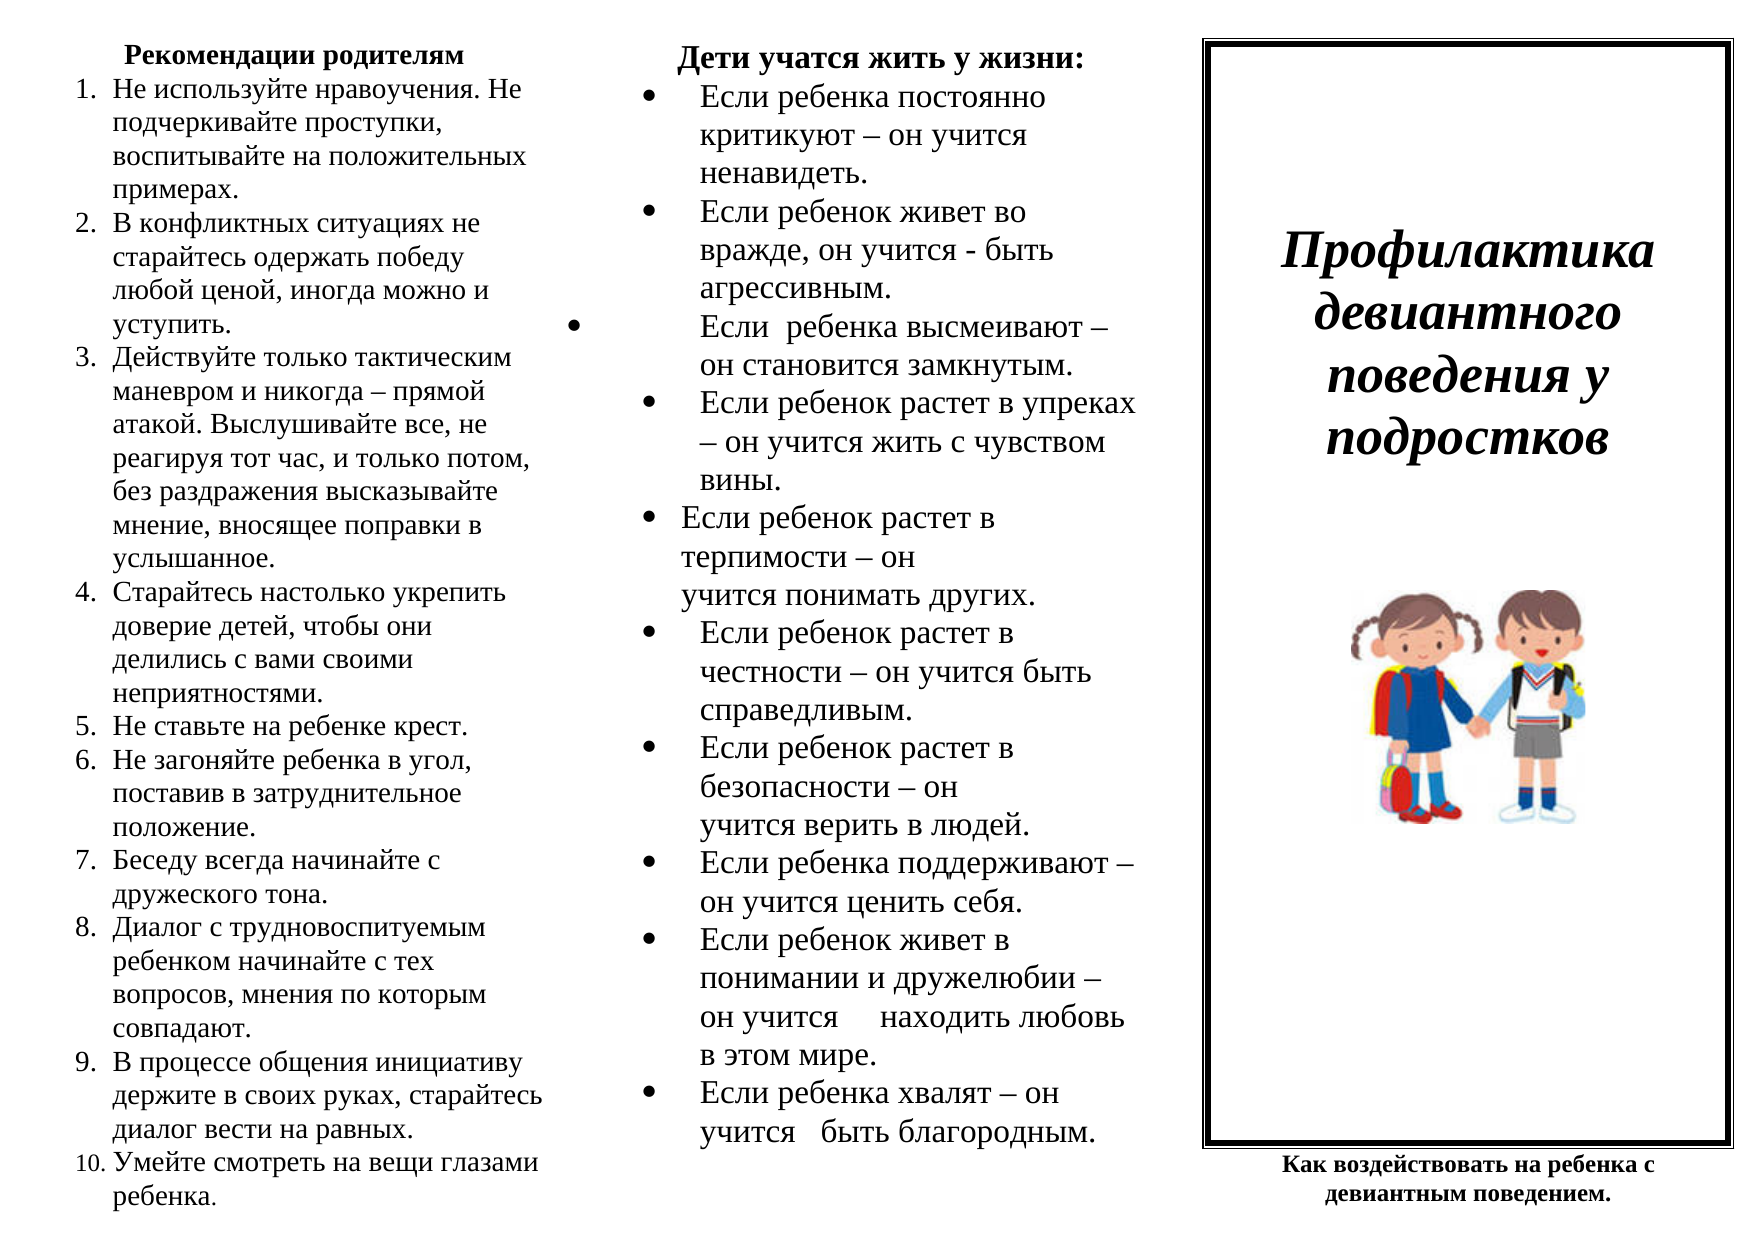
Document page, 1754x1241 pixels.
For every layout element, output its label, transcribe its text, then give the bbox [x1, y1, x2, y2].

list В конфликтных ситуациях не старайтесь одержать победу любой ценой, иногда можно и уступить. [75, 205, 551, 339]
text Рекомендации родителям [37, 37, 551, 71]
text Как воздействовать на ребенка с девиантным поведением. [1211, 1149, 1725, 1207]
list Если ребенок растет в честности – он учится быть справедливым. [643, 612, 1138, 727]
text Профилактика девиантного поведения у подростков [1211, 217, 1725, 466]
list Не загоняйте ребенка в угол, поставив в затруднительное положение. [75, 742, 551, 842]
list Если ребенок живет в понимании и дружелюбии – он учится находить любовь в этом мире. [643, 919, 1138, 1072]
list Беседу всегда начинайте с дружеского тона. [75, 842, 551, 909]
list Если ребенка постоянно критикуют – он учится ненавидеть. [643, 76, 1138, 191]
list Если ребенок растет в упреках – он учится жить с чувством вины. [643, 382, 1138, 497]
list Старайтесь настолько укрепить доверие детей, чтобы они делились с вами своими неприятностями. [75, 574, 551, 708]
list Не ставьте на ребенке крест. [75, 708, 551, 742]
list Если ребенка высмеивают – он становится замкнутым. [588, 306, 1138, 382]
list Не используйте нравоучения. Не подчеркивайте проступки, воспитывайте на положительных примерах. [75, 71, 551, 205]
list Если ребенок живет во вражде, он учится - быть агрессивным. [643, 191, 1138, 306]
list Умейте смотреть на вещи глазами ребенка. [75, 1144, 551, 1211]
list Если ребенка поддерживают – он учится ценить себя. [643, 842, 1138, 919]
list Если ребенок растет в терпимости – он учится понимать других. [643, 497, 1138, 612]
list Если ребенка хвалят – он учится быть благородным. [643, 1072, 1138, 1149]
text Дети учатся жить у жизни: [624, 37, 1138, 76]
list Действуйте только тактическим маневром и никогда – прямой атакой. Выслушивайте все, не реагируя тот час, и только потом, без раздражения высказывайте мнение, вносящее поправки в услышанное. [75, 339, 551, 574]
list Диалог с трудновоспитуемым ребенком начинайте с тех вопросов, мнения по которым совпадают. [75, 909, 551, 1044]
list В процессе общения инициативу держите в своих руках, старайтесь диалог вести на равных. [75, 1044, 551, 1144]
list Если ребенок растет в безопасности – он учится верить в людей. [643, 727, 1138, 842]
